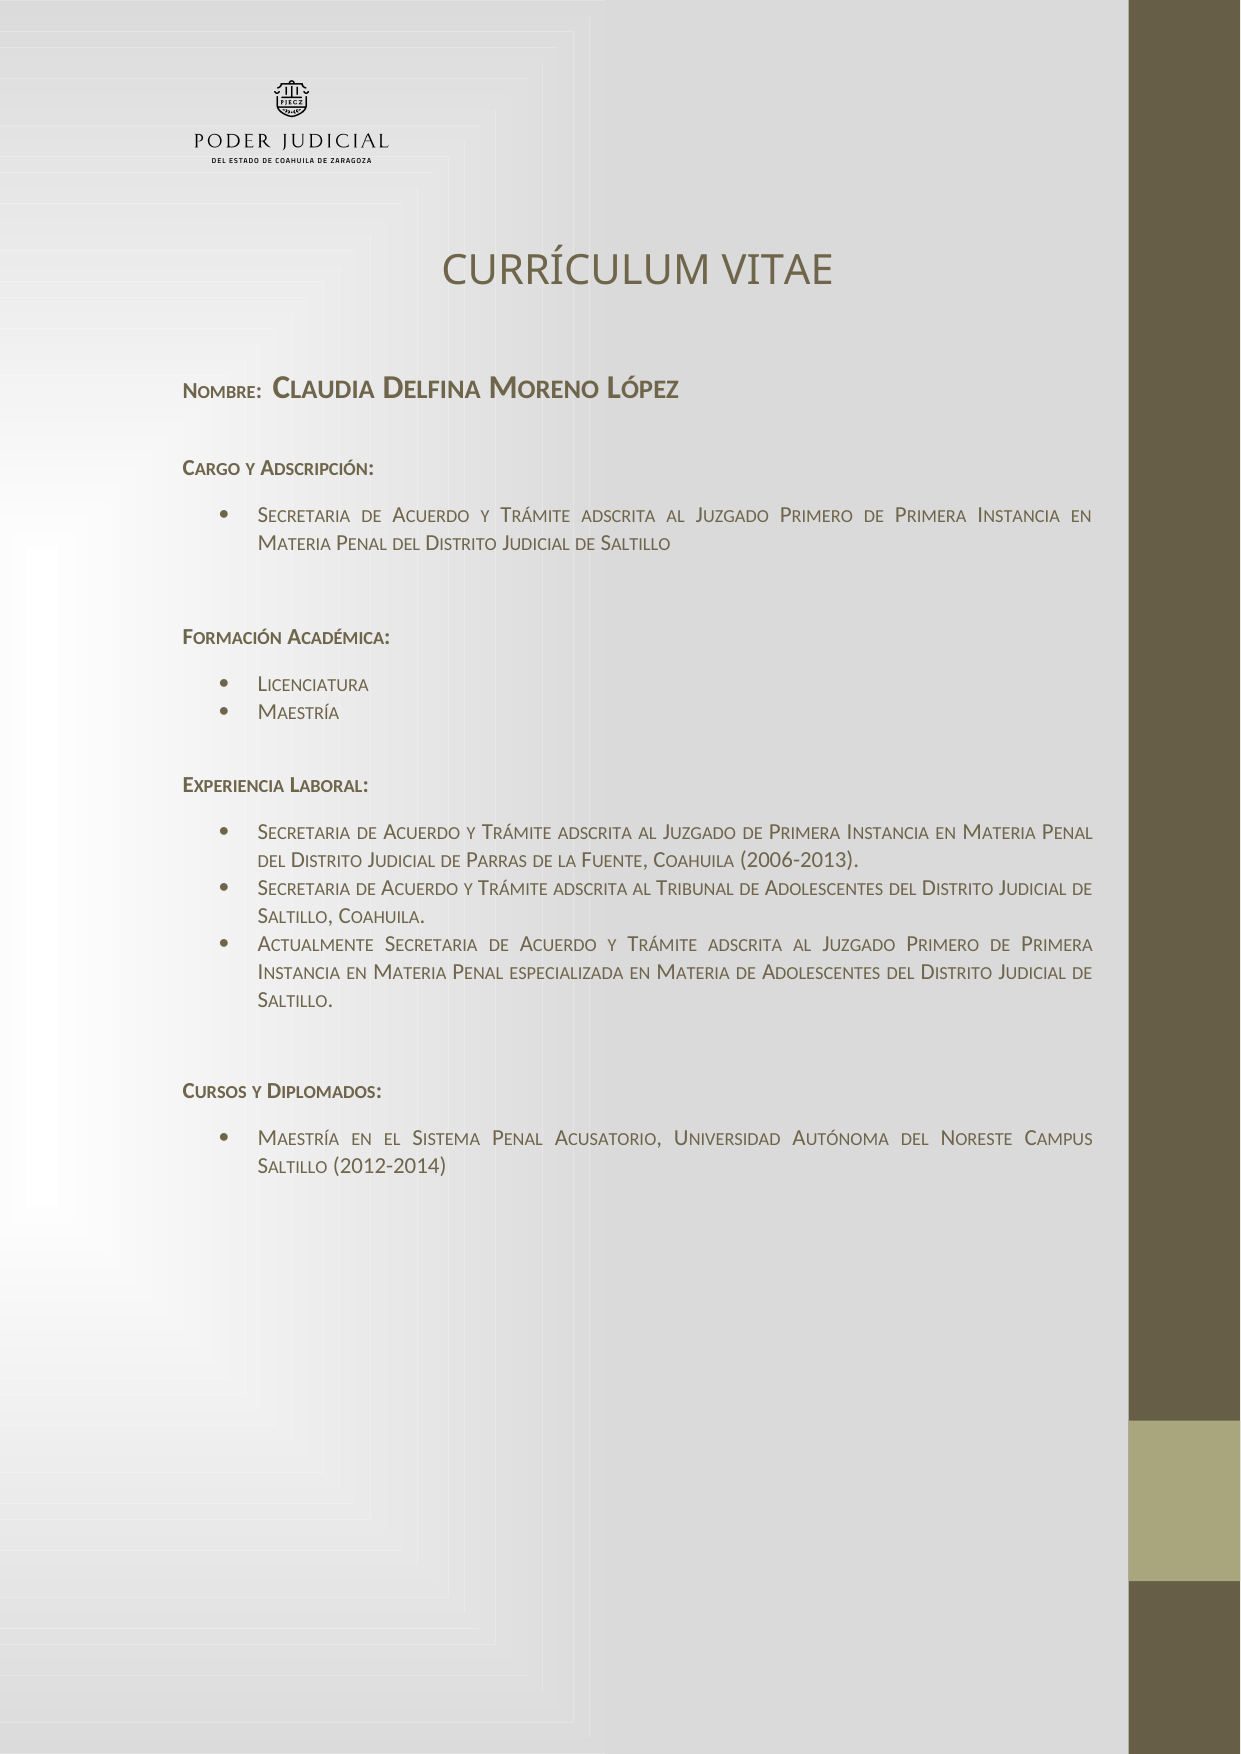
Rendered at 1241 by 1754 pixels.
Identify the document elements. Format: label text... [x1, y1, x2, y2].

list Secretaria de Acuerdo y Trámite adscrita al Tribunal de Adolescentes del Distrito Judicial de Saltillo, Coahuila. [220, 873, 1092, 929]
text Formación Académica: [182, 622, 1092, 651]
list Maestría en el Sistema Penal Acusatorio, Universidad Autónoma del Noreste Campus Saltillo (2012-2014) [220, 1123, 1092, 1179]
text Cargo y Adscripción: [182, 453, 1092, 481]
list Actualmente Secretaria de Acuerdo y Trámite adscrita al Juzgado Primero de Primera Instancia en Materia Penal especializada en Materia de Adolescentes del Distrito Judicial de Saltillo. [220, 929, 1092, 1013]
text Nombre: Claudia Delfina Moreno López [182, 366, 1092, 406]
picture [182, 73, 400, 184]
list Maestría [220, 697, 1092, 725]
list Licenciatura [220, 669, 1092, 697]
text Experiencia Laboral: [182, 770, 1092, 798]
list Secretaria de Acuerdo y Trámite adscrita al Juzgado Primero de Primera Instancia en Materia Penal del Distrito Judicial de Saltillo [220, 500, 1092, 556]
list Secretaria de Acuerdo y Trámite adscrita al Juzgado de Primera Instancia en Materia Penal del Distrito Judicial de Parras de la Fuente, Coahuila (2006-2013). [220, 817, 1092, 873]
text Cursos y Diplomados: [182, 1077, 1092, 1105]
